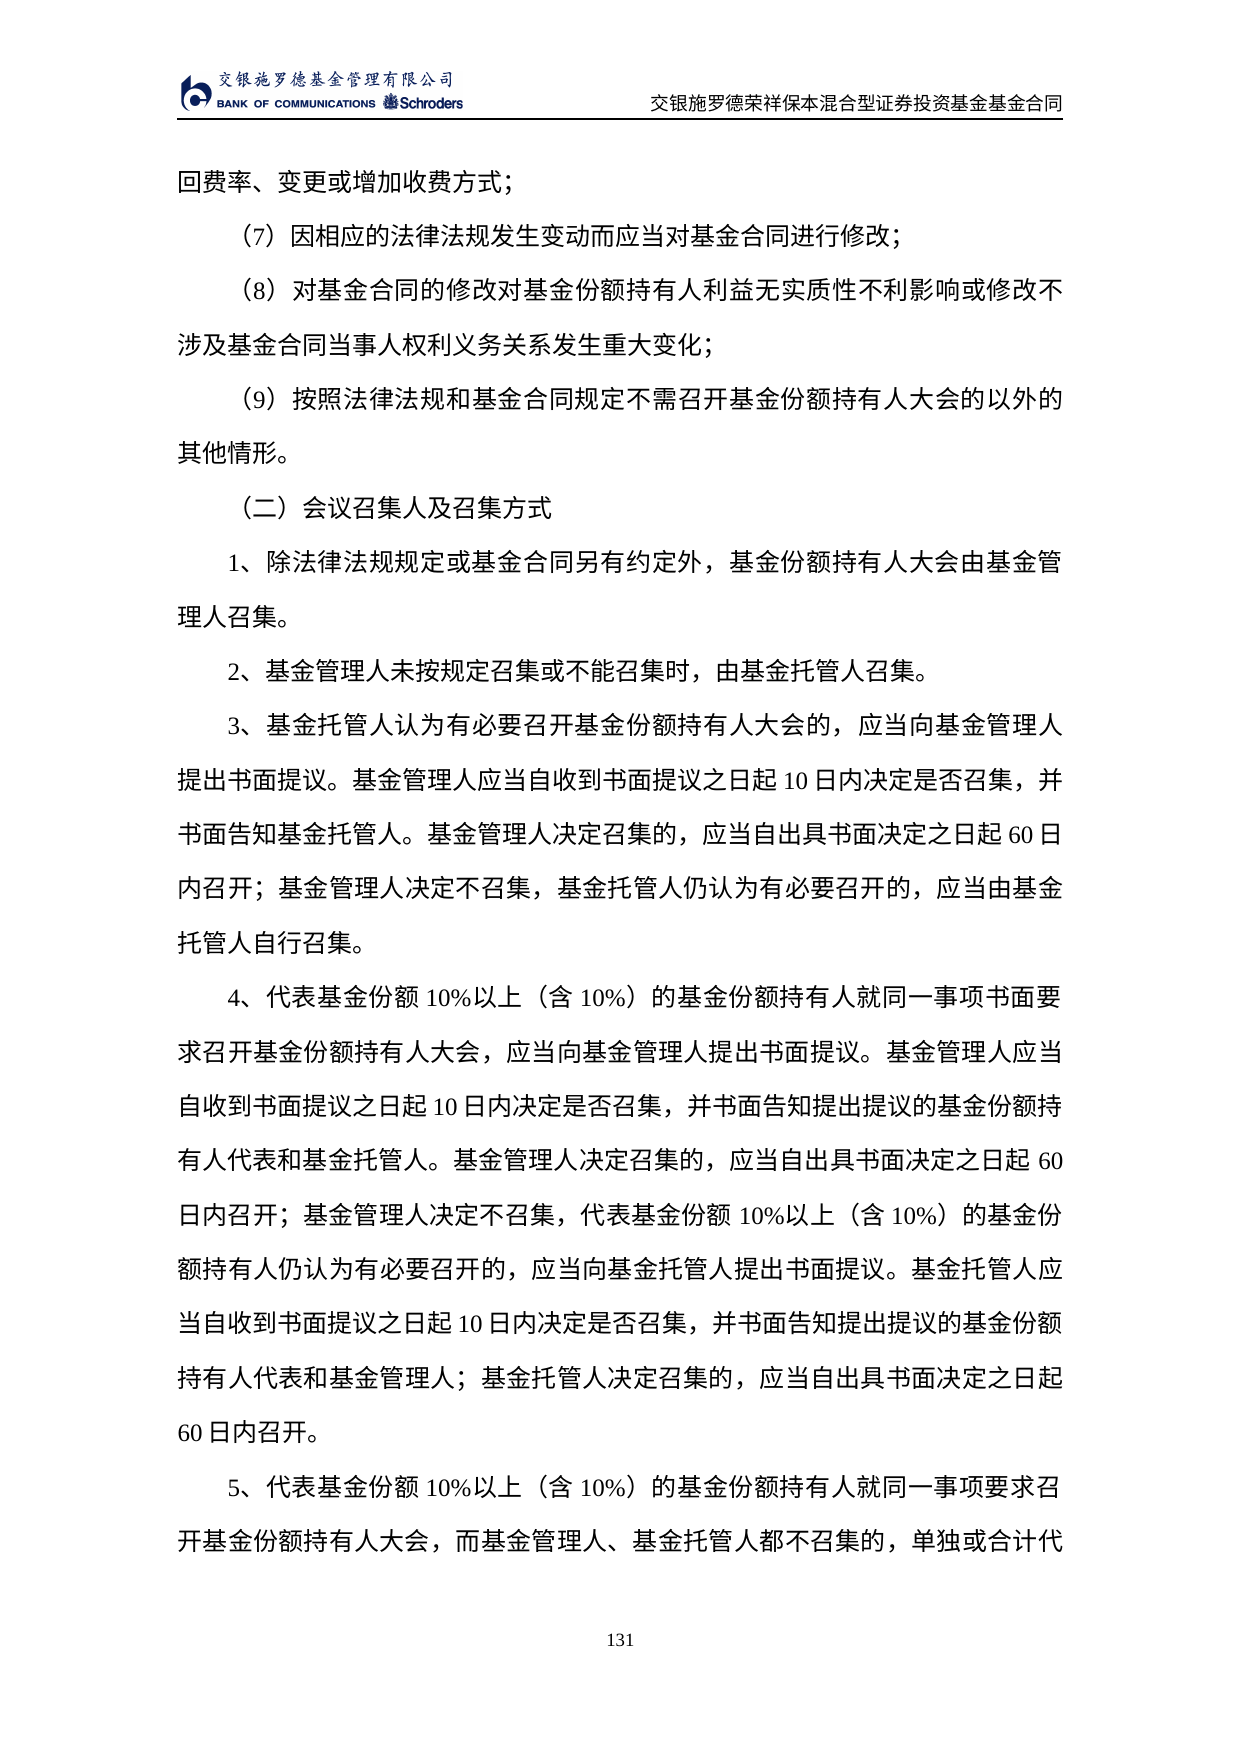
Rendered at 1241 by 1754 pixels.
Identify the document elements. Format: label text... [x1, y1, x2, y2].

text （8）对基金合同的修改对基金份额持有人利益无实质性不利影响或修改不涉及基金合同当事人权利义务关系发生重大变化； [177, 271, 1063, 361]
text 3、基金托管人认为有必要召开基金份额持有人大会的，应当向基金管理人提出书面提议。基金管理人应当自收到书面提议之日起10日内决定是否召集，并书面告知基金托管人。基金管理人决定召集的，应当自出具书面决定之日起60日内召开；基金管理人决定不召集，基金托管人仍认为有必要召开的，应当由基金托管人自行召集。 [177, 706, 1063, 959]
text 2、基金管理人未按规定召集或不能召集时，由基金托管人召集。 [177, 651, 1063, 688]
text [177, 1467, 1063, 1558]
picture [181, 71, 463, 111]
text 1、除法律法规规定或基金合同另有约定外，基金份额持有人大会由基金管理人召集。 [177, 543, 1063, 633]
text （二）会议召集人及召集方式 [177, 488, 1063, 524]
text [177, 162, 1063, 198]
text 4、代表基金份额10%以上（含10%）的基金份额持有人就同一事项书面要求召开基金份额持有人大会，应当向基金管理人提出书面提议。基金管理人应当自收到书面提议之日起10日内决定是否召集，并书面告知提出提议的基金份额持有人代表和基金托管人。基金管理人决定召集的，应当自出具书面决定之日起60日内召开；基金管理人决定不召集，代表基金份额10%以上（含10%）的基金份额持有人仍认为有必要召开的，应当向基金托管人提出书面提议。基金托管人应当自收到书面提议之日起10日内决定是否召集，并书面告知提出提议的基金份额持有人代表和基金管理人；基金托管人决定召集的，应当自出具书面决定之日起60日内召开。 [177, 978, 1063, 1449]
text （7）因相应的法律法规发生变动而应当对基金合同进行修改； [177, 216, 1063, 253]
text （9）按照法律法规和基金合同规定不需召开基金份额持有人大会的以外的其他情形。 [177, 379, 1063, 470]
